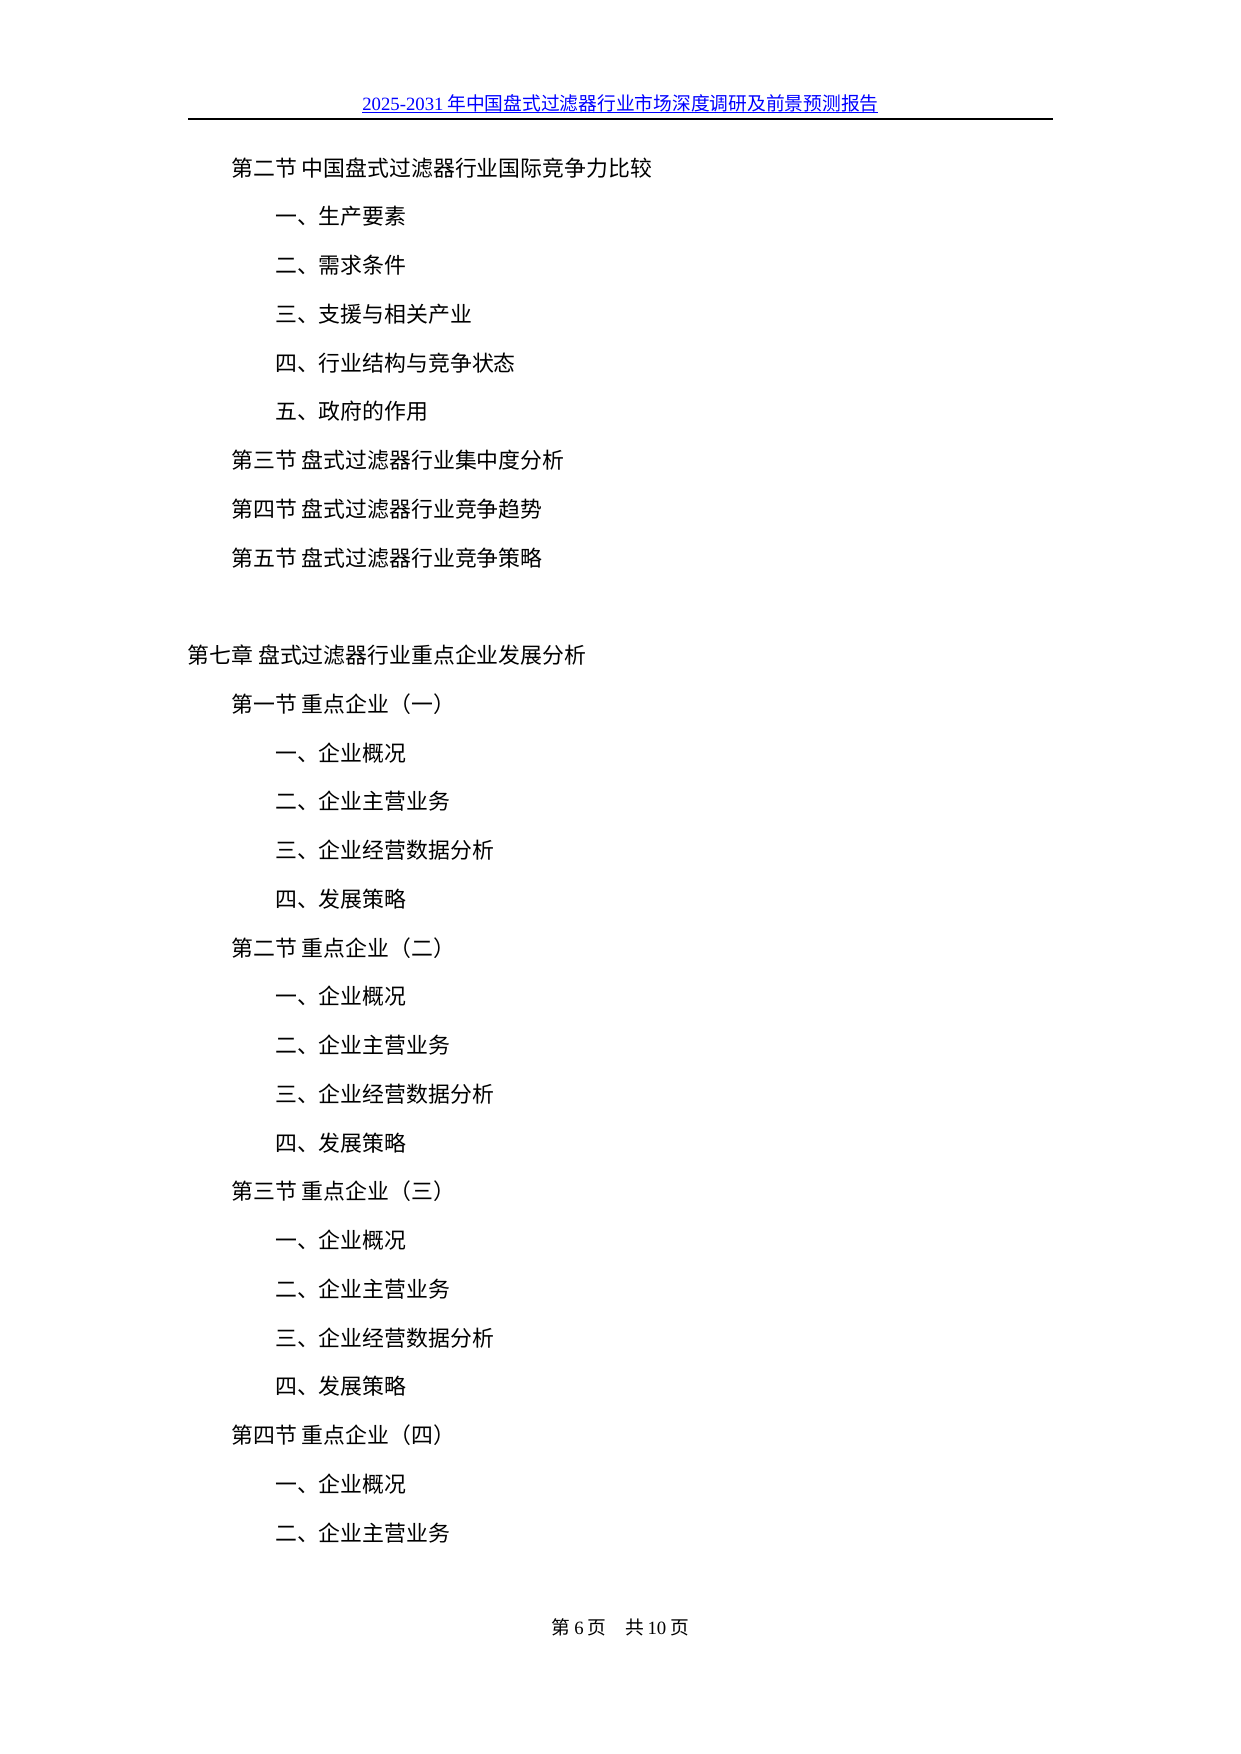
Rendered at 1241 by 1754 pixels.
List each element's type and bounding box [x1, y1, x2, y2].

text [187, 150, 1053, 1548]
